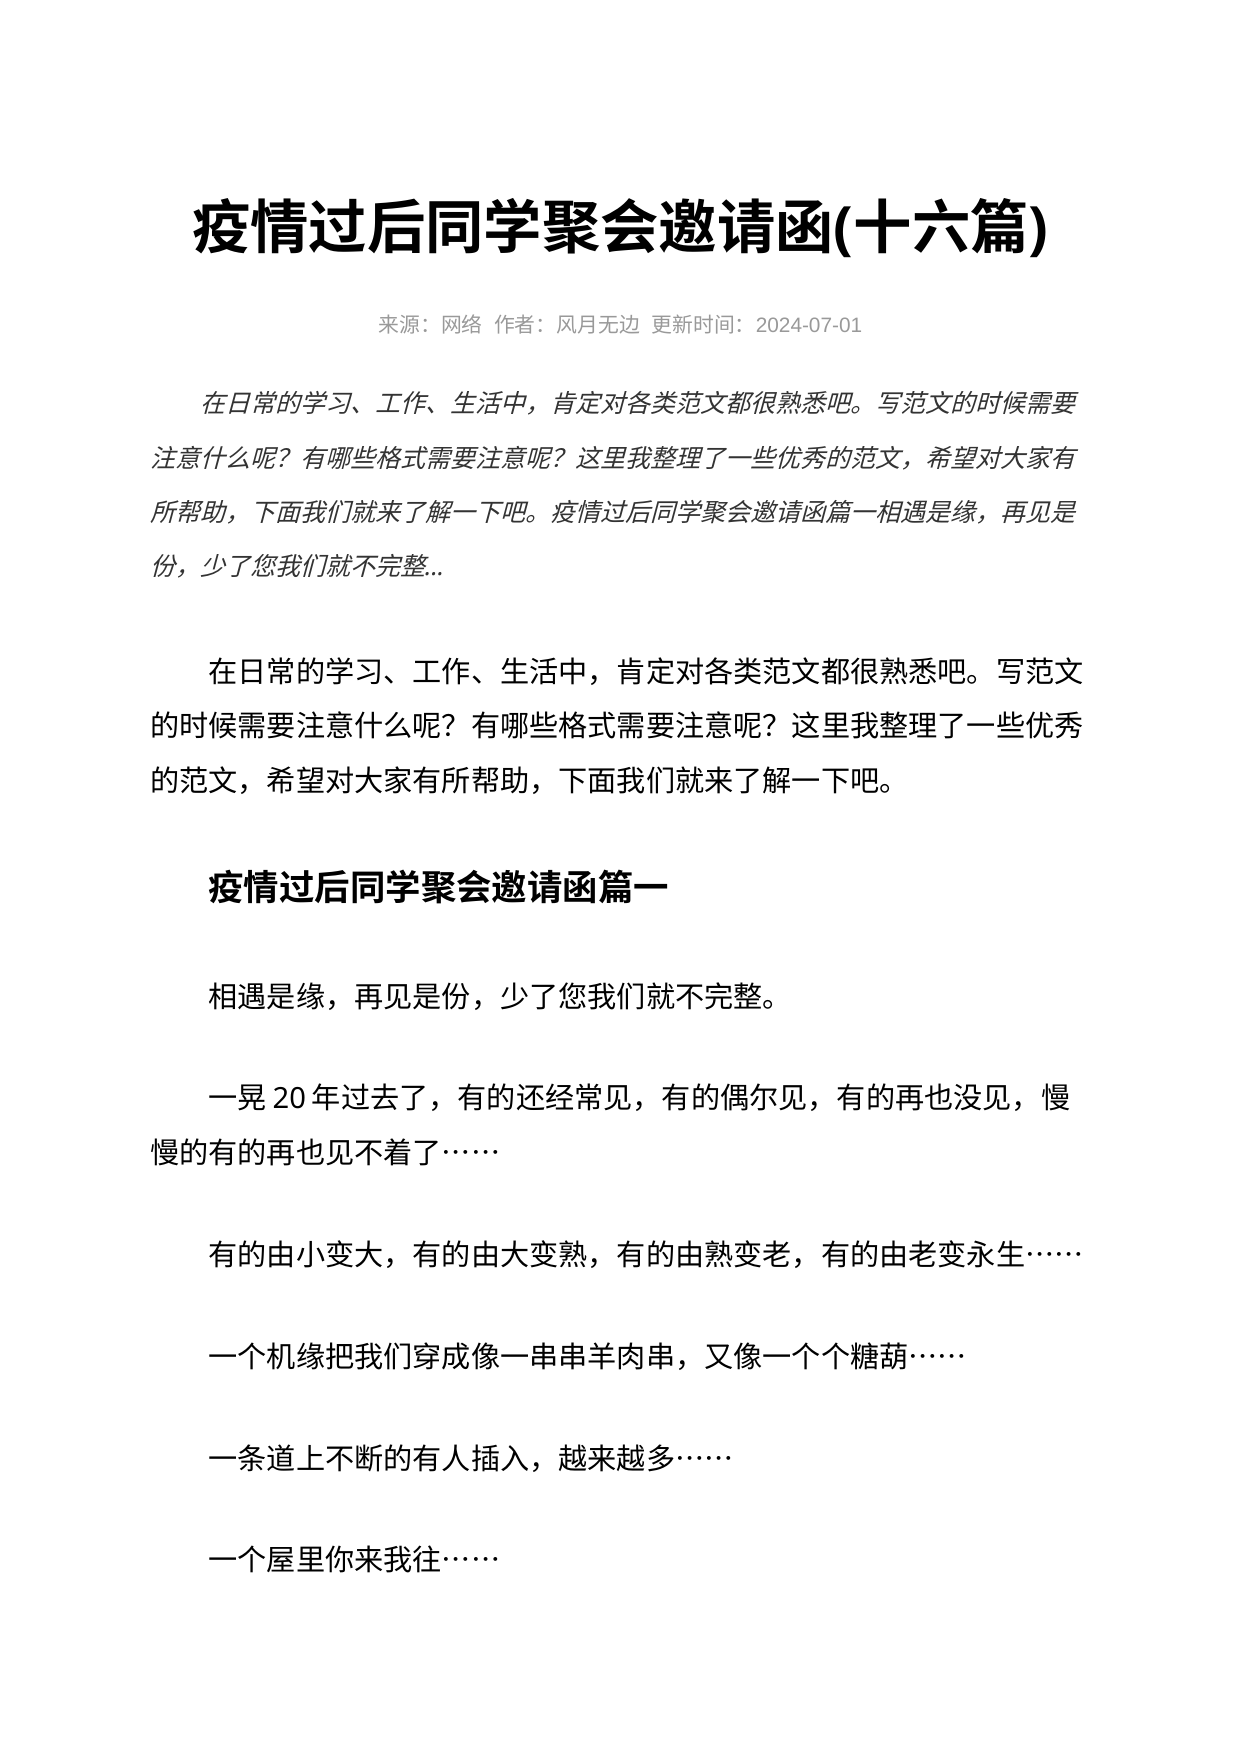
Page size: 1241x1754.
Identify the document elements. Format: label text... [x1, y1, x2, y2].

subtitle 疫情过后同学聚会邀请函(十六篇) [150, 181, 1090, 266]
text 来源：网络 作者：风月无边 更新时间：2024-07-01 [150, 313, 1090, 337]
text 相遇是缘，再见是份，少了您我们就不完整。 [150, 973, 1090, 1015]
text 有的由小变大，有的由大变熟，有的由熟变老，有的由老变永生…… [150, 1232, 1090, 1274]
text 疫情过后同学聚会邀请函篇一 [150, 860, 1090, 911]
text 一晃20年过去了，有的还经常见，有的偶尔见，有的再也没见，慢慢的有的再也见不着了…… [150, 1075, 1090, 1172]
text 一个屋里你来我往…… [150, 1537, 1090, 1579]
text 一个机缘把我们穿成像一串串羊肉串，又像一个个糖葫…… [150, 1333, 1090, 1376]
text 在日常的学习、工作、生活中，肯定对各类范文都很熟悉吧。写范文的时候需要注意什么呢？有哪些格式需要注意呢？这里我整理了一些优秀的范文，希望对大家有所帮助，下面我们就来了解一下吧。 [150, 648, 1090, 800]
text 在日常的学习、工作、生活中，肯定对各类范文都很熟悉吧。写范文的时候需要注意什么呢？有哪些格式需要注意呢？这里我整理了一些优秀的范文，希望对大家有所帮助，下面我们就来了解一下吧。疫情过后同学聚会邀请函篇一相遇是缘，再见是份，少了您我们就不完整... [150, 384, 1090, 583]
text 一条道上不断的有人插入，越来越多…… [150, 1435, 1090, 1477]
